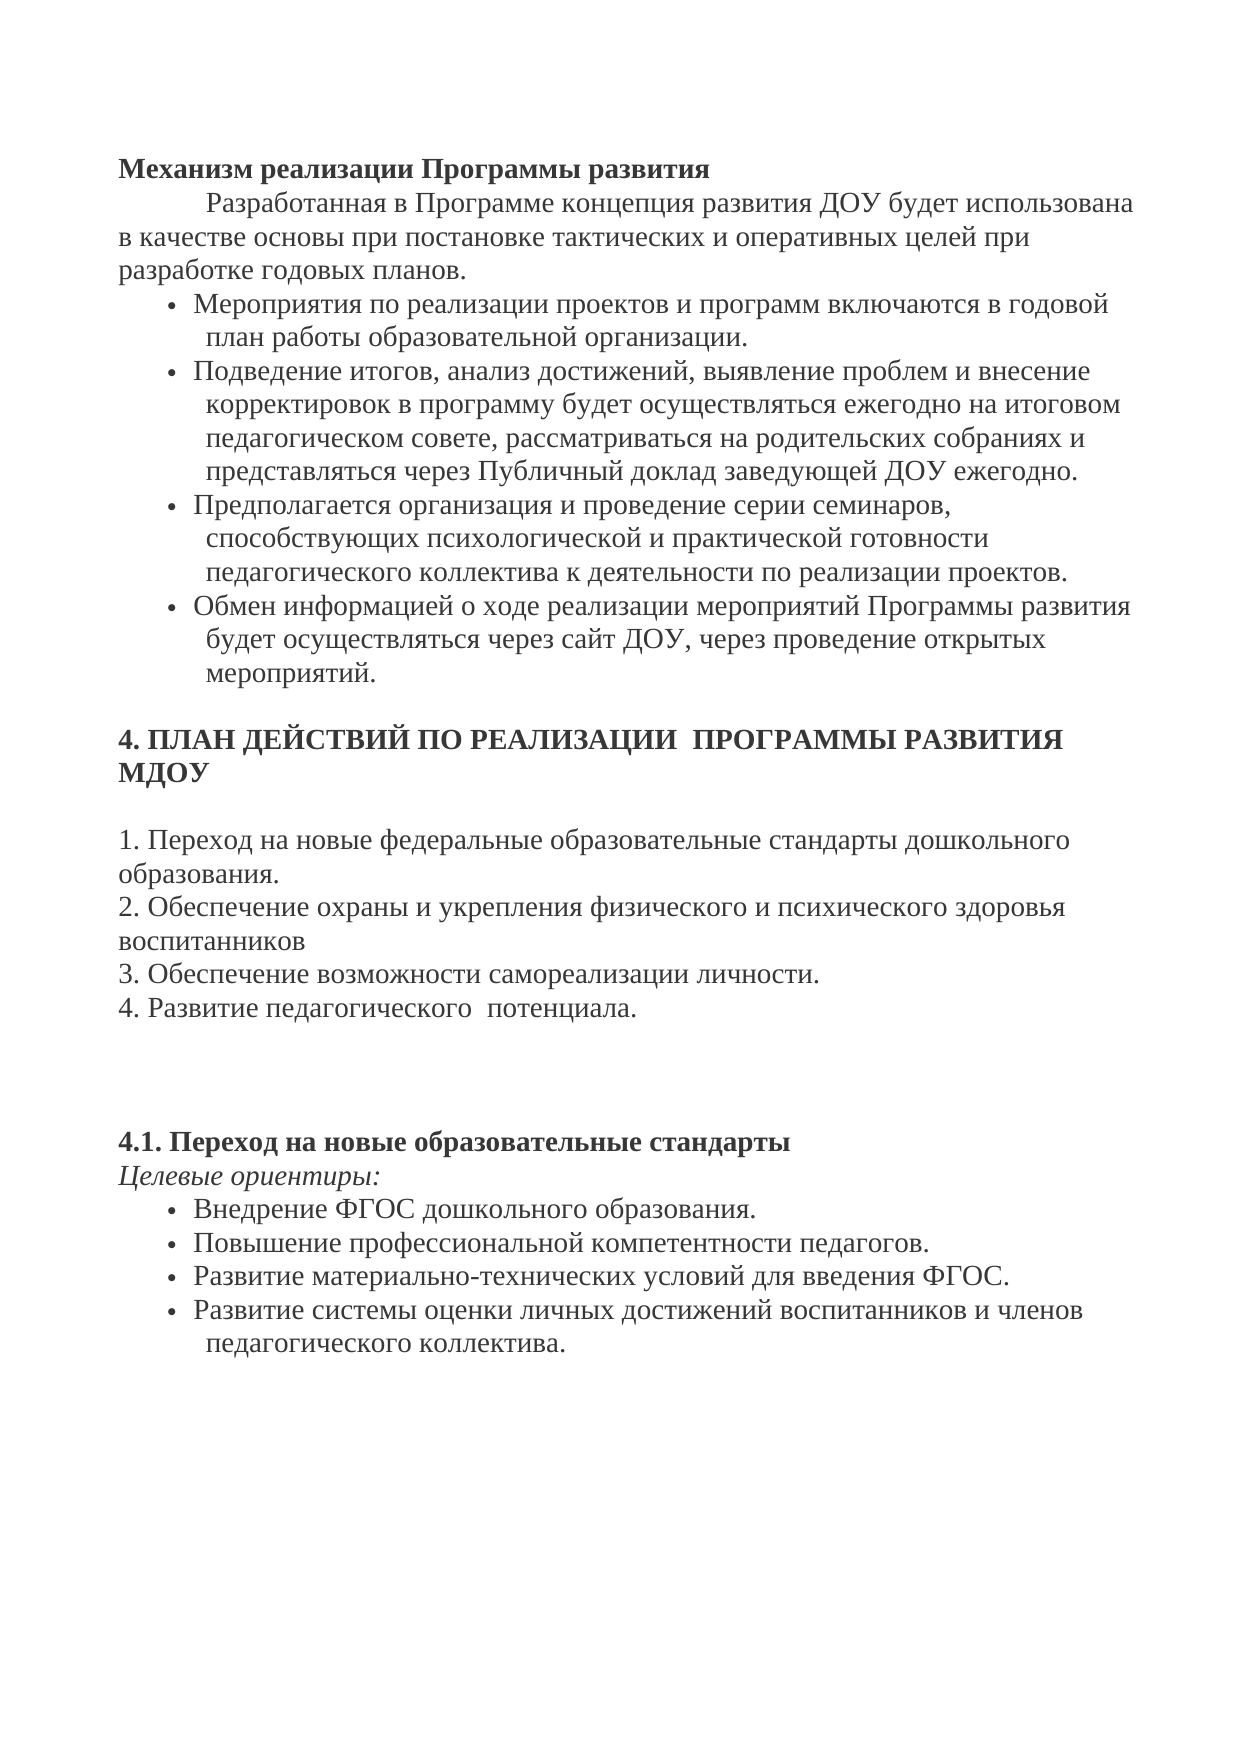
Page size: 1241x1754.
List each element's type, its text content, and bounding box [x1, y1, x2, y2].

text 4. Развитие педагогического потенциала. [118, 990, 1152, 1024]
text Механизм реализации Программы развития [118, 152, 1152, 185]
text 4.1. Переход на новые образовательные стандарты [118, 1124, 1152, 1158]
text 1. Переход на новые федеральные образовательные стандарты дошкольного образования. [118, 822, 1152, 889]
list Мероприятия по реализации проектов и программ включаются в годовой план работы образовательной организации. [168, 286, 1152, 353]
text 2. Обеспечение охраны и укрепления физического и психического здоровья воспитанников [118, 889, 1152, 957]
list Подведение итогов, анализ достижений, выявление проблем и внесение корректировок в программу будет осуществляться ежегодно на итоговом педагогическом совете, рассматриваться на родительских собраниях и представляться через Публичный доклад заведующей ДОУ ежегодно. [168, 353, 1152, 487]
text Разработанная в Программе концепция развития ДОУ будет использована в качестве основы при постановке тактических и оперативных целей при разработке годовых планов. [118, 185, 1152, 286]
list Повышение профессиональной компетентности педагогов. [168, 1225, 1152, 1258]
list Обмен информацией о ходе реализации мероприятий Программы развития будет осуществляться через сайт ДОУ, через проведение открытых мероприятий. [168, 588, 1152, 688]
text Целевые ориентиры: [118, 1158, 1152, 1191]
list Предполагается организация и проведение серии семинаров, способствующих психологической и практической готовности педагогического коллектива к деятельности по реализации проектов. [168, 487, 1152, 588]
list Развитие системы оценки личных достижений воспитанников и членов педагогического коллектива. [168, 1292, 1152, 1359]
text 3. Обеспечение возможности самореализации личности. [118, 957, 1152, 990]
list Развитие материально-технических условий для введения ФГОС. [168, 1258, 1152, 1292]
list Внедрение ФГОС дошкольного образования. [168, 1191, 1152, 1225]
text 4. ПЛАН ДЕЙСТВИЙ ПО РЕАЛИЗАЦИИ ПРОГРАММЫ РАЗВИТИЯ МДОУ [118, 722, 1152, 789]
